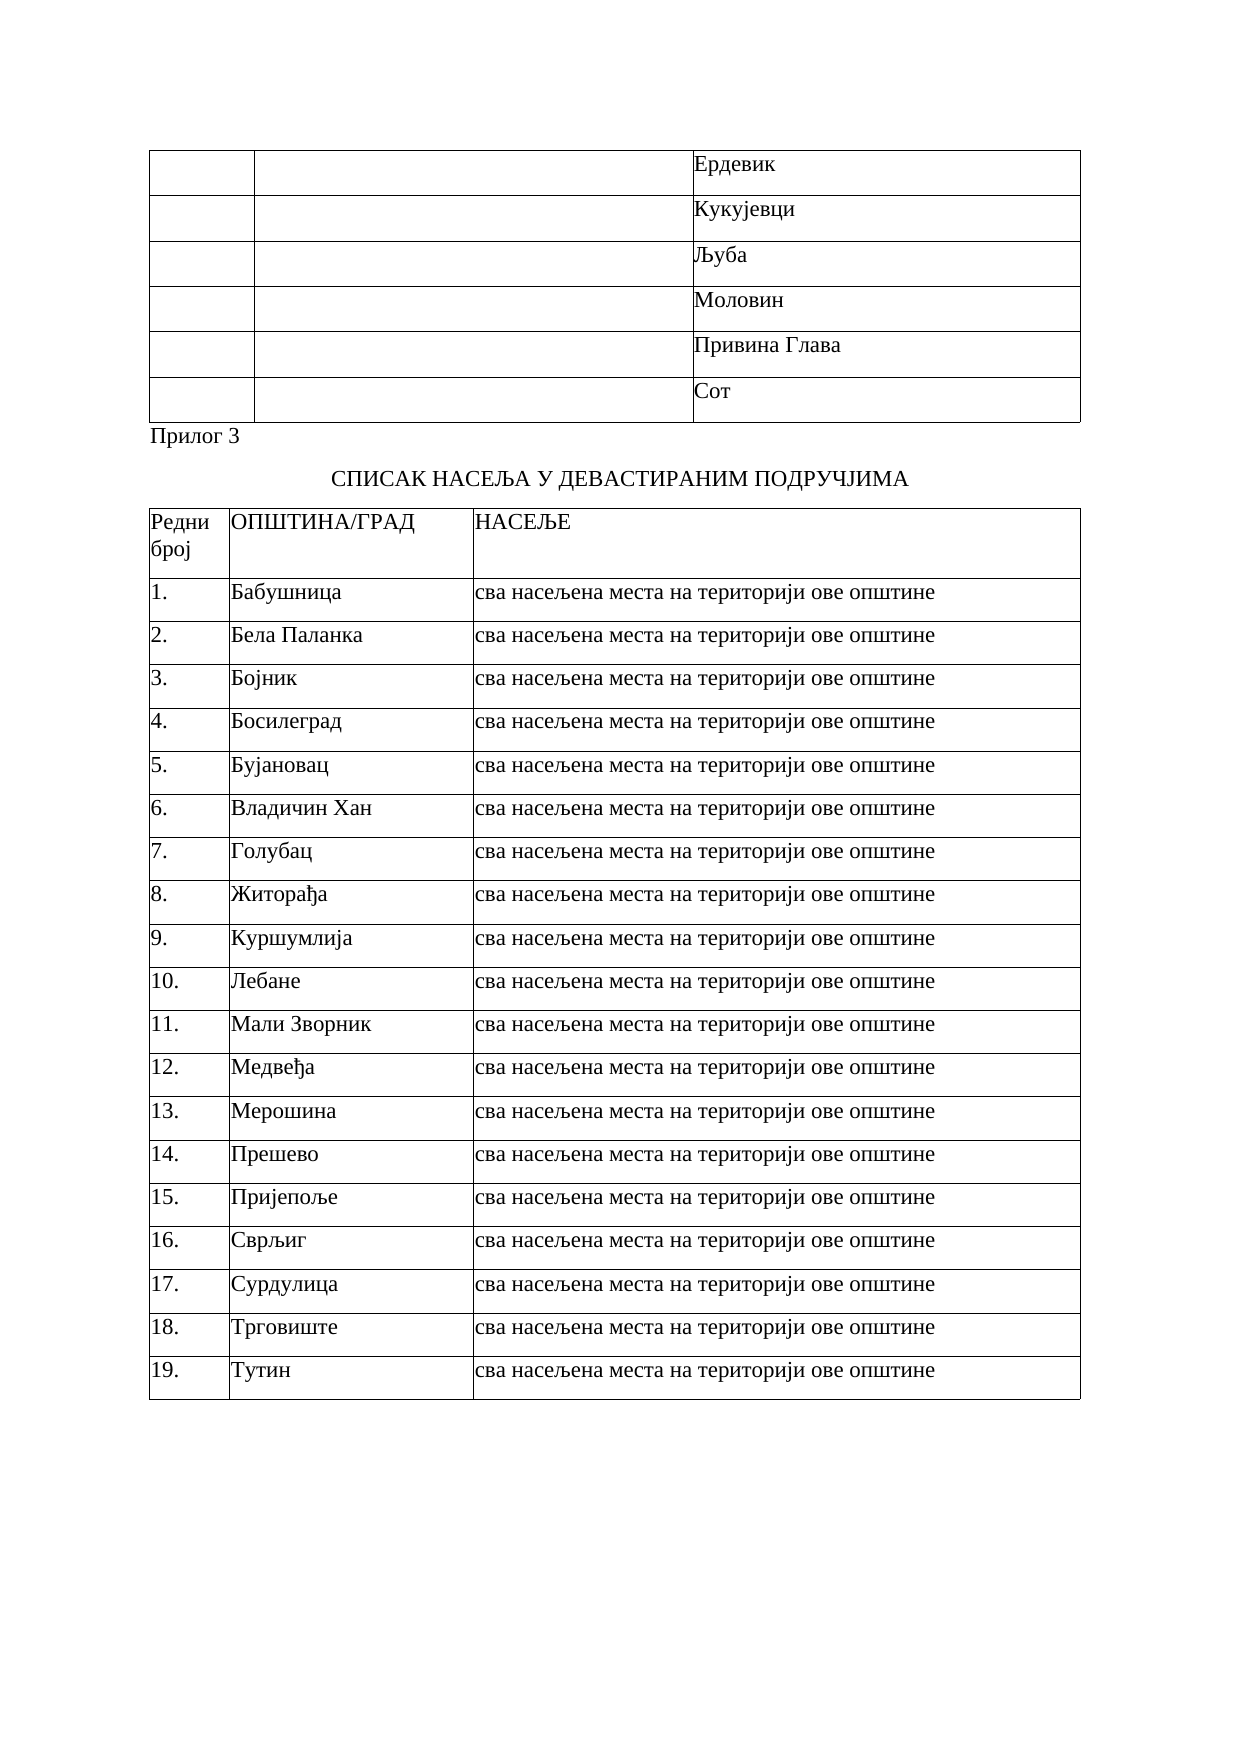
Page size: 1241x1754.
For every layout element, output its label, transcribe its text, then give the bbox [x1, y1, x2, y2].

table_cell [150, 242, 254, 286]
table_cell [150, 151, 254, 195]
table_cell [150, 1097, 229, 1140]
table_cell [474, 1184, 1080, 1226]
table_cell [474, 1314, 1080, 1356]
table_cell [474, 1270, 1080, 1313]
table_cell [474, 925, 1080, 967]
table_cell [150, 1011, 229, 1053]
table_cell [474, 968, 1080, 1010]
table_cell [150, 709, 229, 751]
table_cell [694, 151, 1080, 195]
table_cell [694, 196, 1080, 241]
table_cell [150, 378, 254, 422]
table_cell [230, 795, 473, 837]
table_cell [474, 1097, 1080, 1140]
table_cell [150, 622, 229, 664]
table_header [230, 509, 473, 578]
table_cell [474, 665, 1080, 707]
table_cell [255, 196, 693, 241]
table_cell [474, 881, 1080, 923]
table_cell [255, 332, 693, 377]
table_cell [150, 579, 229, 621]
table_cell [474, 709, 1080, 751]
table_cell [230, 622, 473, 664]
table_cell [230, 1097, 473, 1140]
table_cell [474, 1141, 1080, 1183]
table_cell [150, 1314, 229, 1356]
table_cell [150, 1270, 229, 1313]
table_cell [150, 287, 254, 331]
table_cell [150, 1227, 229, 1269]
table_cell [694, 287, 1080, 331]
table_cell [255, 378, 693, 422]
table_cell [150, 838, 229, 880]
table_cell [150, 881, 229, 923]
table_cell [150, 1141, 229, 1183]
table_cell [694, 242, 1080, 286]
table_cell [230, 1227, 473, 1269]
text СПИСАК НАСЕЉА У ДЕВАСТИРАНИМ ПОДРУЧЈИМА [150, 465, 1090, 491]
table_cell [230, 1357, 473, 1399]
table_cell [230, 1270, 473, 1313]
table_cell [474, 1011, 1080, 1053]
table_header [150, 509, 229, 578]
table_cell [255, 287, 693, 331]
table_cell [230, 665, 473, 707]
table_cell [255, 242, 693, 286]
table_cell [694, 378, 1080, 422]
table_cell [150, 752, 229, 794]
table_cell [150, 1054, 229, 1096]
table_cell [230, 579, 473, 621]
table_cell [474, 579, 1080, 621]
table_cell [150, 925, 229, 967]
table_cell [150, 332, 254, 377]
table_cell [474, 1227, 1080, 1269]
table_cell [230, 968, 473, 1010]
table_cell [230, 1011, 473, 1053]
text Прилог 3 [150, 422, 1090, 448]
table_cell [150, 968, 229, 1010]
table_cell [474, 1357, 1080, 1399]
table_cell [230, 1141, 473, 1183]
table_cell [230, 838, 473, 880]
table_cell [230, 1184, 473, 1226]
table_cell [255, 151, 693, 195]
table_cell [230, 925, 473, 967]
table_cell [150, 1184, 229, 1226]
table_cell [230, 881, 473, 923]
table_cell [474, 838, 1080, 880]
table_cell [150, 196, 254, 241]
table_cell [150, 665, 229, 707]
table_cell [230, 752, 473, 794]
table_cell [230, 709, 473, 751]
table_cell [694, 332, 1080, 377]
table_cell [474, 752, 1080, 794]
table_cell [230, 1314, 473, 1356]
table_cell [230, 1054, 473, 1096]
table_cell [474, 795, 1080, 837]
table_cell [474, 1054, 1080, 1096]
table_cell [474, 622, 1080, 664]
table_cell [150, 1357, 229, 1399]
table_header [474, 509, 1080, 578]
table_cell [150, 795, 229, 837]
